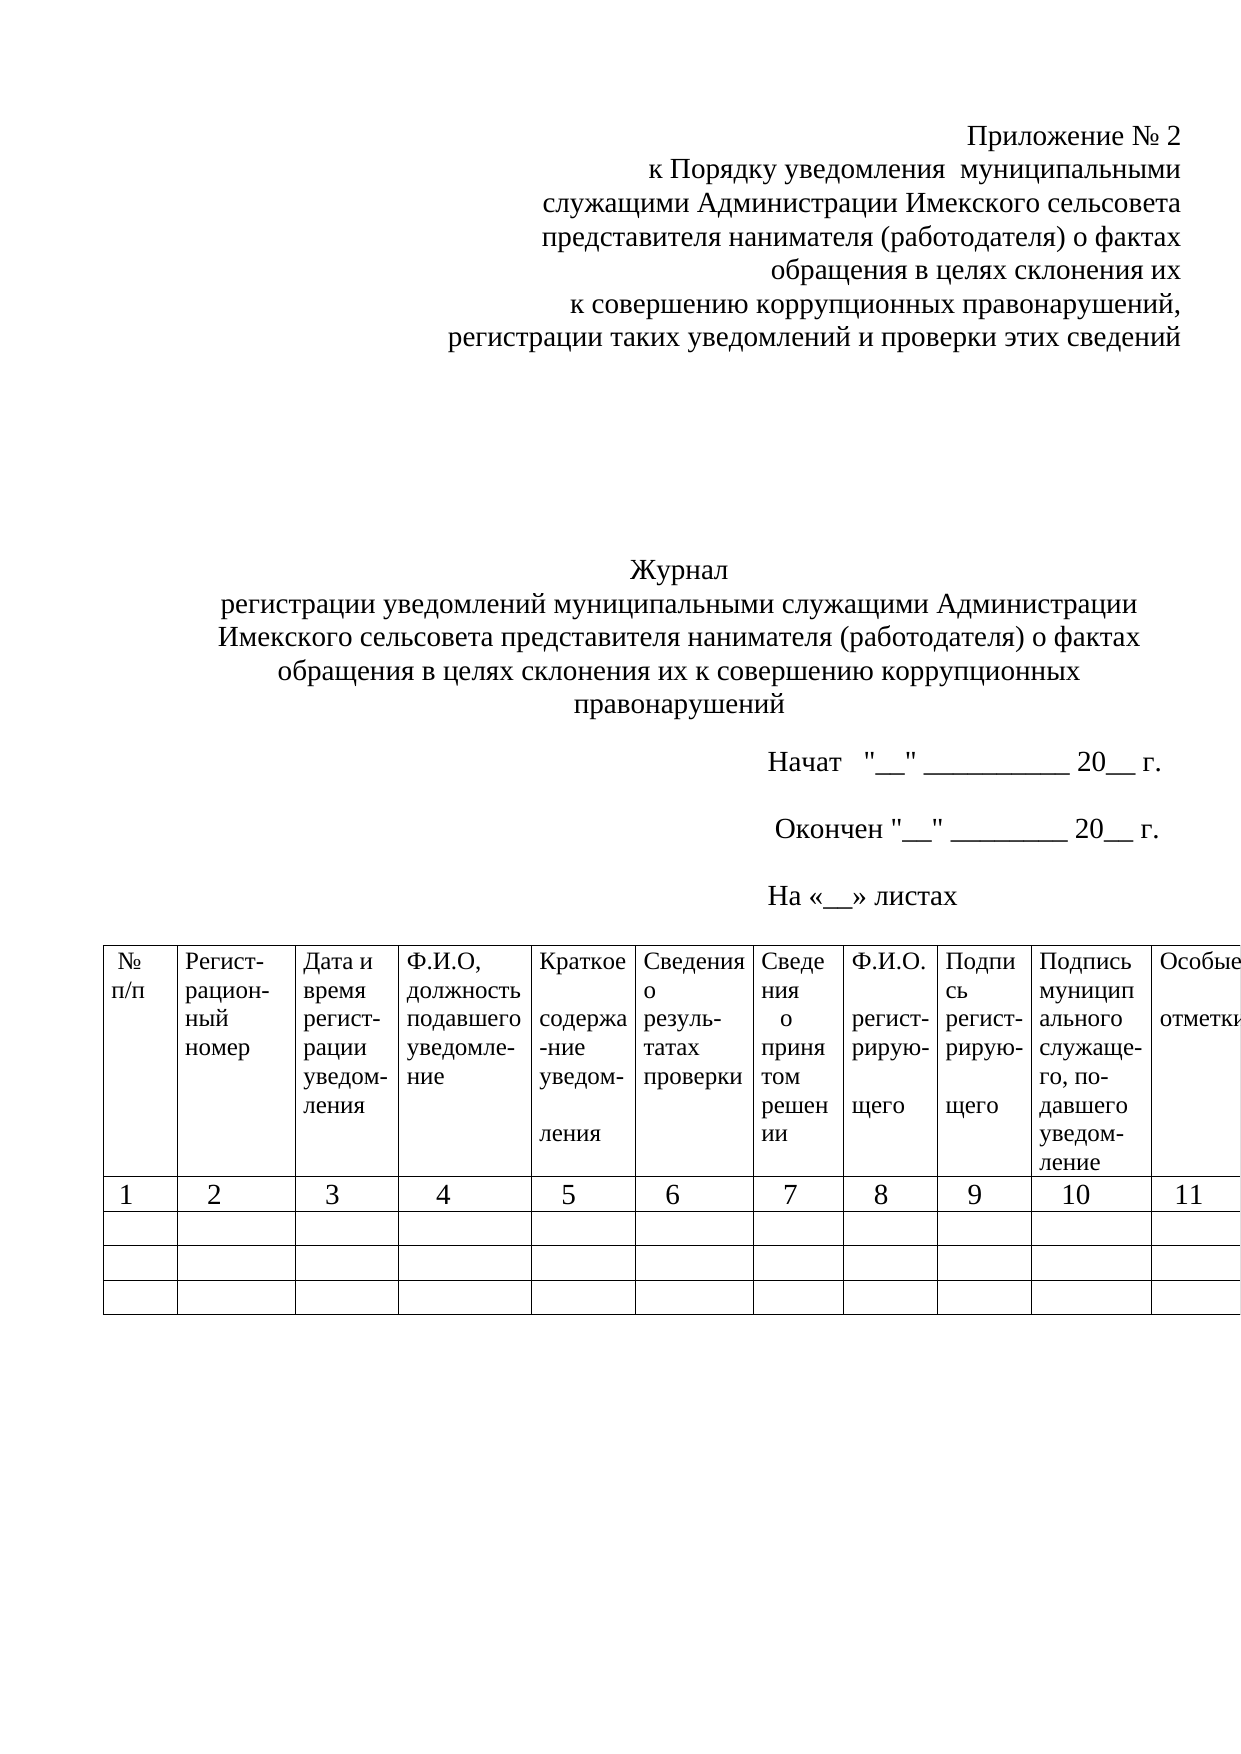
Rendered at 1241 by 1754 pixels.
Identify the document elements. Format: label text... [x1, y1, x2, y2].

table_cell [938, 1212, 1031, 1245]
text к совершению коррупционных правонарушений, [177, 286, 1181, 319]
table_cell [399, 1246, 531, 1280]
table_cell 2 [178, 1177, 295, 1211]
table_header Ф.И.О. регист- рирую- щего [844, 946, 937, 1176]
text Приложение № 2 [177, 118, 1181, 152]
table_cell 3 [296, 1177, 398, 1211]
table_cell [532, 1212, 635, 1245]
table_header Краткое содержа-ние уведом- ления [532, 946, 635, 1176]
table_cell [532, 1281, 635, 1314]
text регистрации уведомлений муниципальными служащими Администрации Имекского сельсовета представителя нанимателя (работодателя) о фактах обращения в целях склонения их к совершению коррупционных правонарушений [177, 586, 1181, 720]
table_header Особые отметки [1152, 946, 1240, 1176]
table_header № п/п [104, 946, 177, 1176]
table_cell [1032, 1281, 1151, 1314]
table_cell [1032, 1212, 1151, 1245]
table_cell [104, 1281, 177, 1314]
text Журнал [177, 552, 1181, 586]
text Начат "__" __________ 20__ г. [177, 744, 1181, 777]
text к Порядку уведомления муниципальными [177, 152, 1181, 185]
table_cell 9 [938, 1177, 1031, 1211]
table_header Ф.И.О, должность подавшего уведомле- ние [399, 946, 531, 1176]
table_cell [844, 1281, 937, 1314]
table_cell [296, 1212, 398, 1245]
table_header Подпись муниципального служаще- го, по- давшего уведом- ление [1032, 946, 1151, 1176]
table_cell [938, 1246, 1031, 1280]
table_cell [636, 1281, 753, 1314]
text На «__» листах [177, 878, 1181, 911]
table_cell [532, 1246, 635, 1280]
table_cell 7 [754, 1177, 843, 1211]
table_cell [1032, 1246, 1151, 1280]
table_cell 1 [104, 1177, 177, 1211]
table_cell [1152, 1246, 1240, 1280]
table_cell [178, 1212, 295, 1245]
table_header Регист- рацион- ный номер [178, 946, 295, 1176]
table_header Сведения о принятом решении [754, 946, 843, 1176]
table_cell [1152, 1212, 1240, 1245]
table_cell [938, 1281, 1031, 1314]
table_cell [754, 1281, 843, 1314]
table_cell [178, 1281, 295, 1314]
table_cell [296, 1246, 398, 1280]
table_cell [844, 1212, 937, 1245]
table_cell [104, 1246, 177, 1280]
table_cell 4 [399, 1177, 531, 1211]
table_header Дата и время регист- рации уведом- ления [296, 946, 398, 1176]
table_cell [844, 1246, 937, 1280]
table_header Подпись регист- рирую- щего [938, 946, 1031, 1176]
table_cell [296, 1281, 398, 1314]
text служащими Администрации Имекского сельсовета [177, 185, 1181, 219]
table_cell [399, 1281, 531, 1314]
table_cell 6 [636, 1177, 753, 1211]
text представителя нанимателя (работодателя) о фактах [177, 219, 1181, 252]
table_cell [754, 1212, 843, 1245]
table_cell [1152, 1281, 1240, 1314]
table_cell [178, 1246, 295, 1280]
table_cell 5 [532, 1177, 635, 1211]
table_cell [399, 1212, 531, 1245]
text обращения в целях склонения их [177, 252, 1181, 286]
table_cell 8 [844, 1177, 937, 1211]
table_cell [636, 1246, 753, 1280]
table_cell [754, 1246, 843, 1280]
text регистрации таких уведомлений и проверки этих сведений [177, 319, 1181, 353]
table_cell [636, 1212, 753, 1245]
text Окончен "__" ________ 20__ г. [177, 811, 1181, 844]
table_cell 11 [1152, 1177, 1240, 1211]
table_cell 10 [1032, 1177, 1151, 1211]
table_cell [104, 1212, 177, 1245]
table_header Сведения о резуль- татах проверки [636, 946, 753, 1176]
